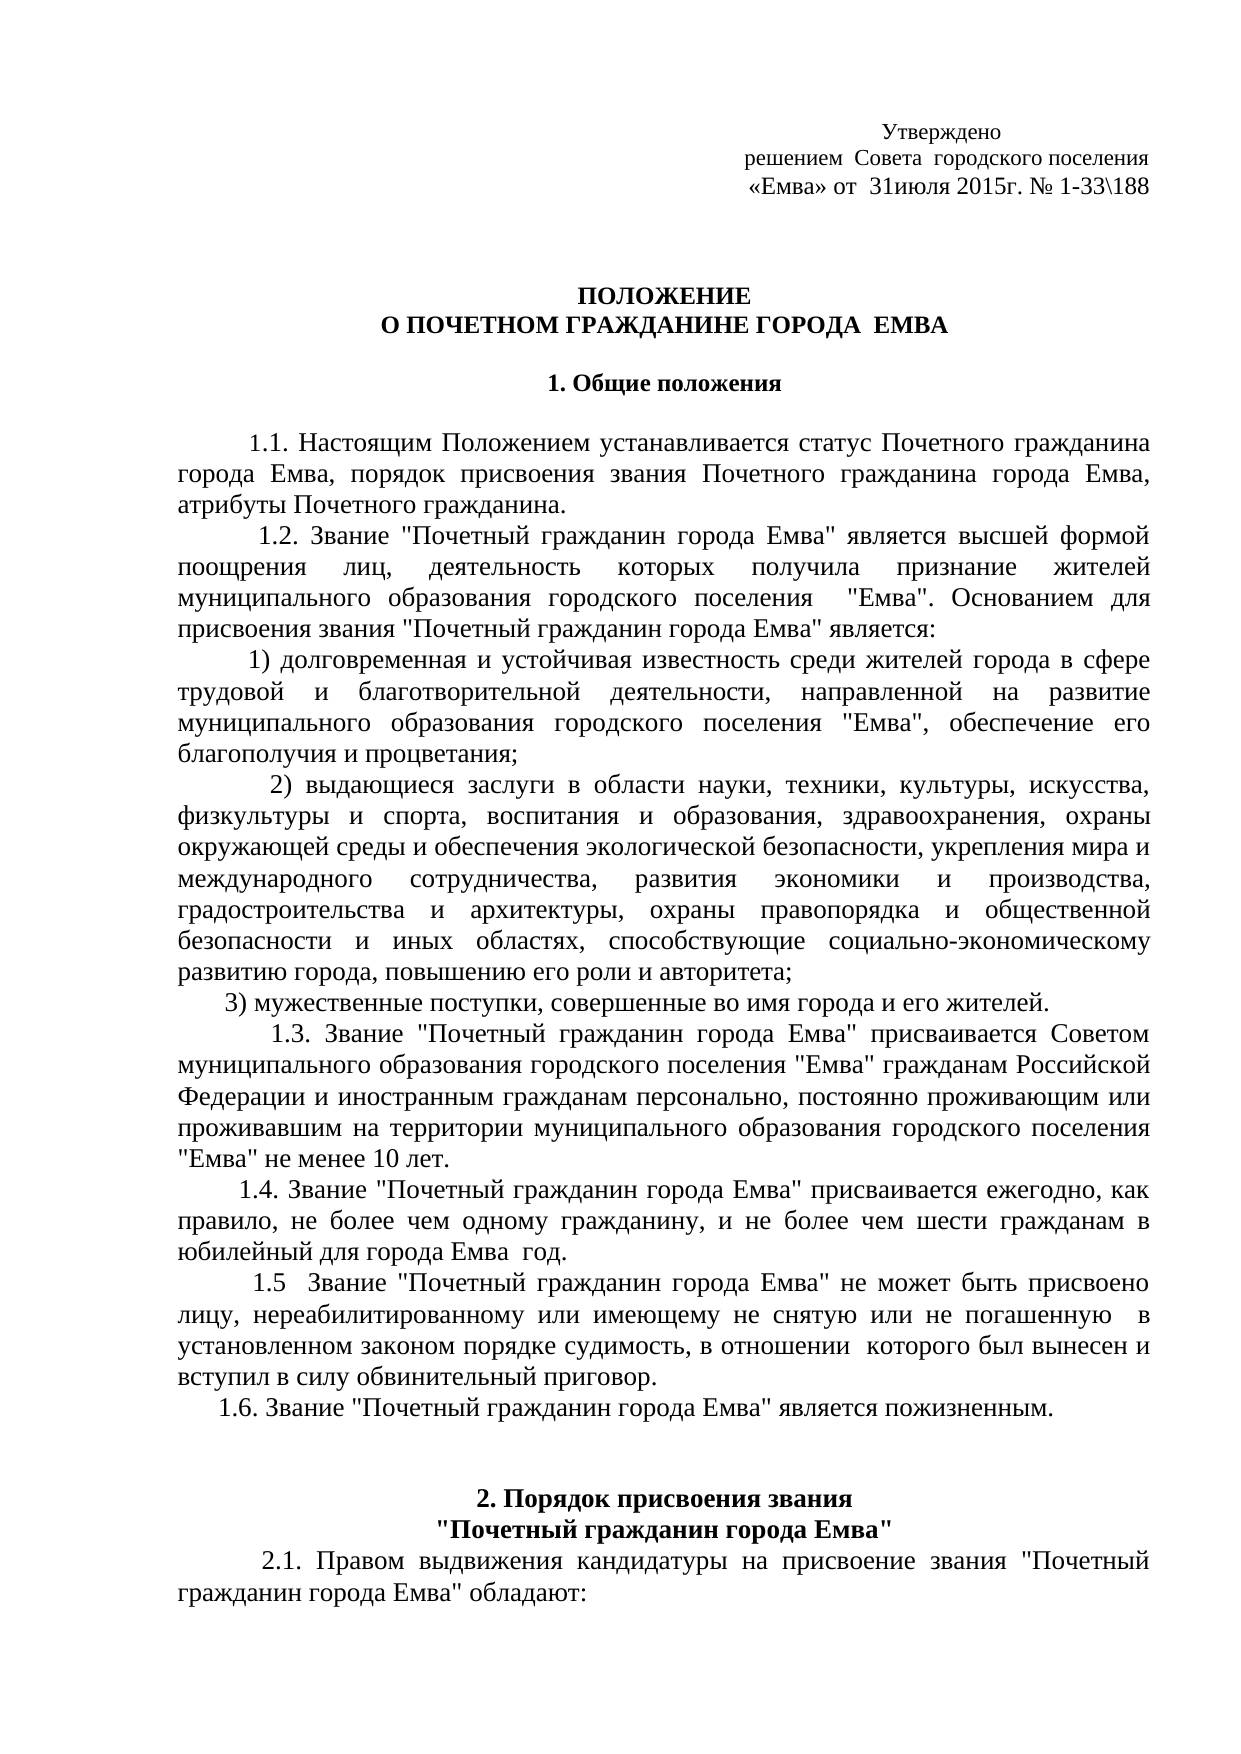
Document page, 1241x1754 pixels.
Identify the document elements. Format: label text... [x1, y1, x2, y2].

text 1.5 Звание "Почетный гражданин города Емва" не может быть присвоено лицу, нереабилитированному или имеющему не снятую или не погашенную в установленном законом порядке судимость, в отношении которого был вынесен и вступил в силу обвинительный приговор. [177, 1267, 1152, 1391]
text 1.6. Звание "Почетный гражданин города Емва" является пожизненным. [177, 1391, 1152, 1422]
text Утверждено [177, 118, 1152, 144]
text 2) выдающиеся заслуги в области науки, техники, культуры, искусства, физкультуры и спорта, воспитания и образования, здравоохранения, охраны окружающей среды и обеспечения экологической безопасности, укрепления мира и международного сотрудничества, развития экономики и производства, градостроительства и архитектуры, охраны правопорядка и общественной безопасности и иных областях, способствующие социально-экономическому развитию города, повышению его роли и авторитета; [177, 768, 1152, 986]
text 1.2. Звание "Почетный гражданин города Емва" является высшей формой поощрения лиц, деятельность которых получила признание жителей муниципального образования городского поселения "Емва". Основанием для присвоения звания "Почетный гражданин города Емва" является: [177, 519, 1152, 644]
text 3) мужественные поступки, совершенные во имя города и его жителей. [177, 986, 1152, 1017]
text решением Совета городского поселения [177, 144, 1152, 171]
text О ПОЧЕТНОМ ГРАЖДАНИНЕ ГОРОДА ЕМВА [177, 310, 1152, 338]
text 1. Общие положения [177, 368, 1152, 396]
text 2.1. Правом выдвижения кандидатуры на присвоение звания "Почетный гражданин города Емва" обладают: [177, 1544, 1152, 1607]
text «Емва» от 31июля 2015г. № 1-33\188 [177, 171, 1152, 199]
text 1.1. Настоящим Положением устанавливается статус Почетного гражданина города Емва, порядок присвоения звания Почетного гражданина города Емва, атрибуты Почетного гражданина. [177, 426, 1152, 519]
text ПОЛОЖЕНИЕ [177, 281, 1152, 310]
text "Почетный гражданин города Емва" [177, 1513, 1152, 1544]
text 1) долговременная и устойчивая известность среди жителей города в сфере трудовой и благотворительной деятельности, направленной на развитие муниципального образования городского поселения "Емва", обеспечение его благополучия и процветания; [177, 644, 1152, 768]
text 1.3. Звание "Почетный гражданин города Емва" присваивается Советом муниципального образования городского поселения "Емва" гражданам Российской Федерации и иностранным гражданам персонально, постоянно проживающим или проживавшим на территории муниципального образования городского поселения "Емва" не менее 10 лет. [177, 1017, 1152, 1173]
text 2. Порядок присвоения звания [177, 1482, 1152, 1513]
text 1.4. Звание "Почетный гражданин города Емва" присваивается ежегодно, как правило, не более чем одному гражданину, и не более чем шести гражданам в юбилейный для города Емва год. [177, 1173, 1152, 1267]
